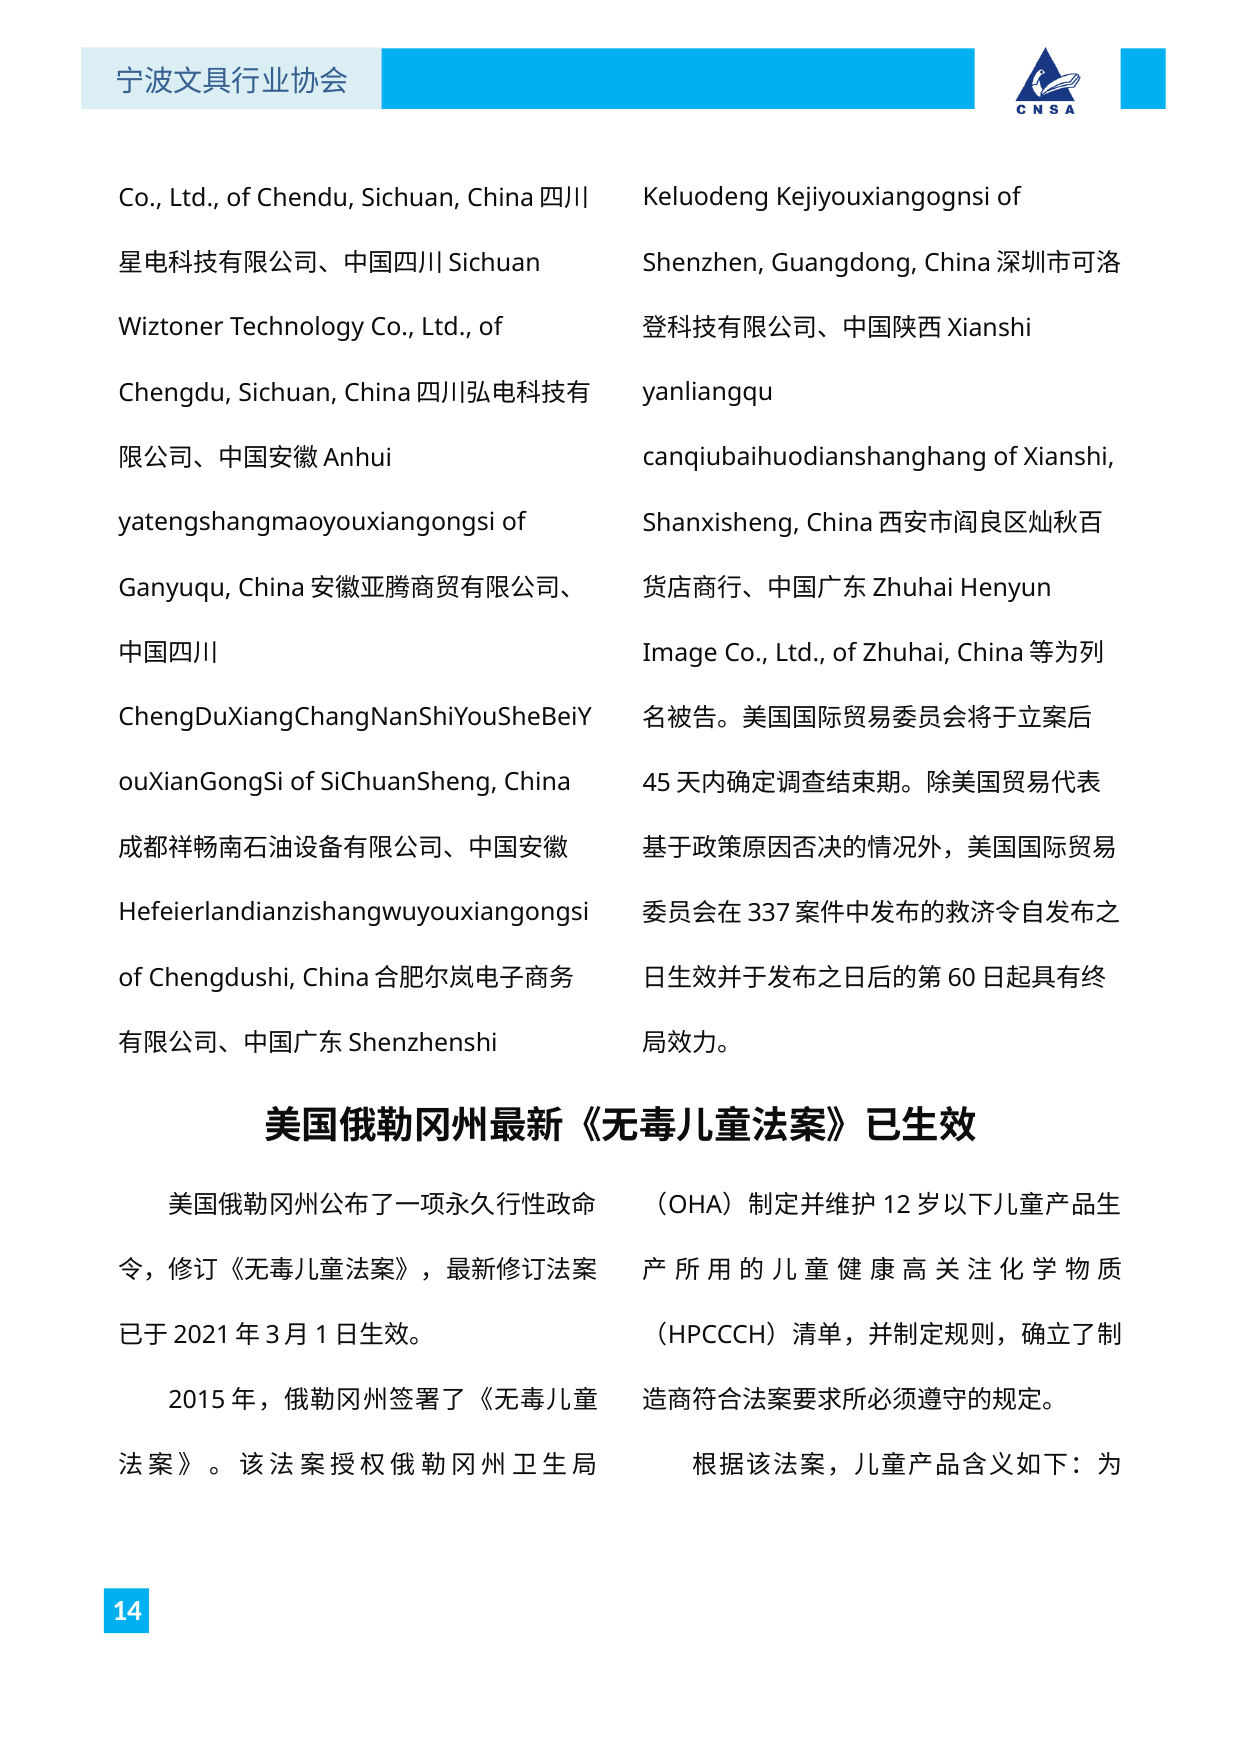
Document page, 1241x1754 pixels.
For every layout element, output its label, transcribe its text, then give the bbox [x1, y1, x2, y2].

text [118, 163, 598, 1073]
text 美国俄勒冈州公布了一项永久行性政命令，修订《无毒儿童法案》，最新修订法案已于2021年3月1日生效。 [118, 1171, 598, 1366]
picture [1015, 47, 1081, 114]
subtitle 美国俄勒冈州最新《无毒儿童法案》已生效 [118, 1089, 1122, 1154]
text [642, 163, 1122, 1073]
text 2015年，俄勒冈州签署了《无毒儿童法案》。该法案授权俄勒冈州卫生局（OHA）制定并维护12岁以下儿童产品生产所用的儿童健康高关注化学物质（HPCCCH）清单，并制定规则，确立了制造商符合法案要求所必须遵守的规定。 [118, 1366, 598, 1496]
text 根据该法案，儿童产品含义如下：为12岁以下儿童制造或销售的下列产品：设计或帮助儿童吮吸、出牙、睡眠、放松、喂食或饮水的产品；儿童服装和鞋类；汽车座椅；儿童化妆品；儿童首饰；玩具以及上述这些产品的任何部件。 [642, 1431, 1122, 1496]
text 2015年，俄勒冈州签署了《无毒儿童法案》。该法案授权俄勒冈州卫生局（OHA）制定并维护12岁以下儿童产品生产所用的儿童健康高关注化学物质（HPCCCH）清单，并制定规则，确立了制造商符合法案要求所必须遵守的规定。 [642, 1171, 1122, 1431]
